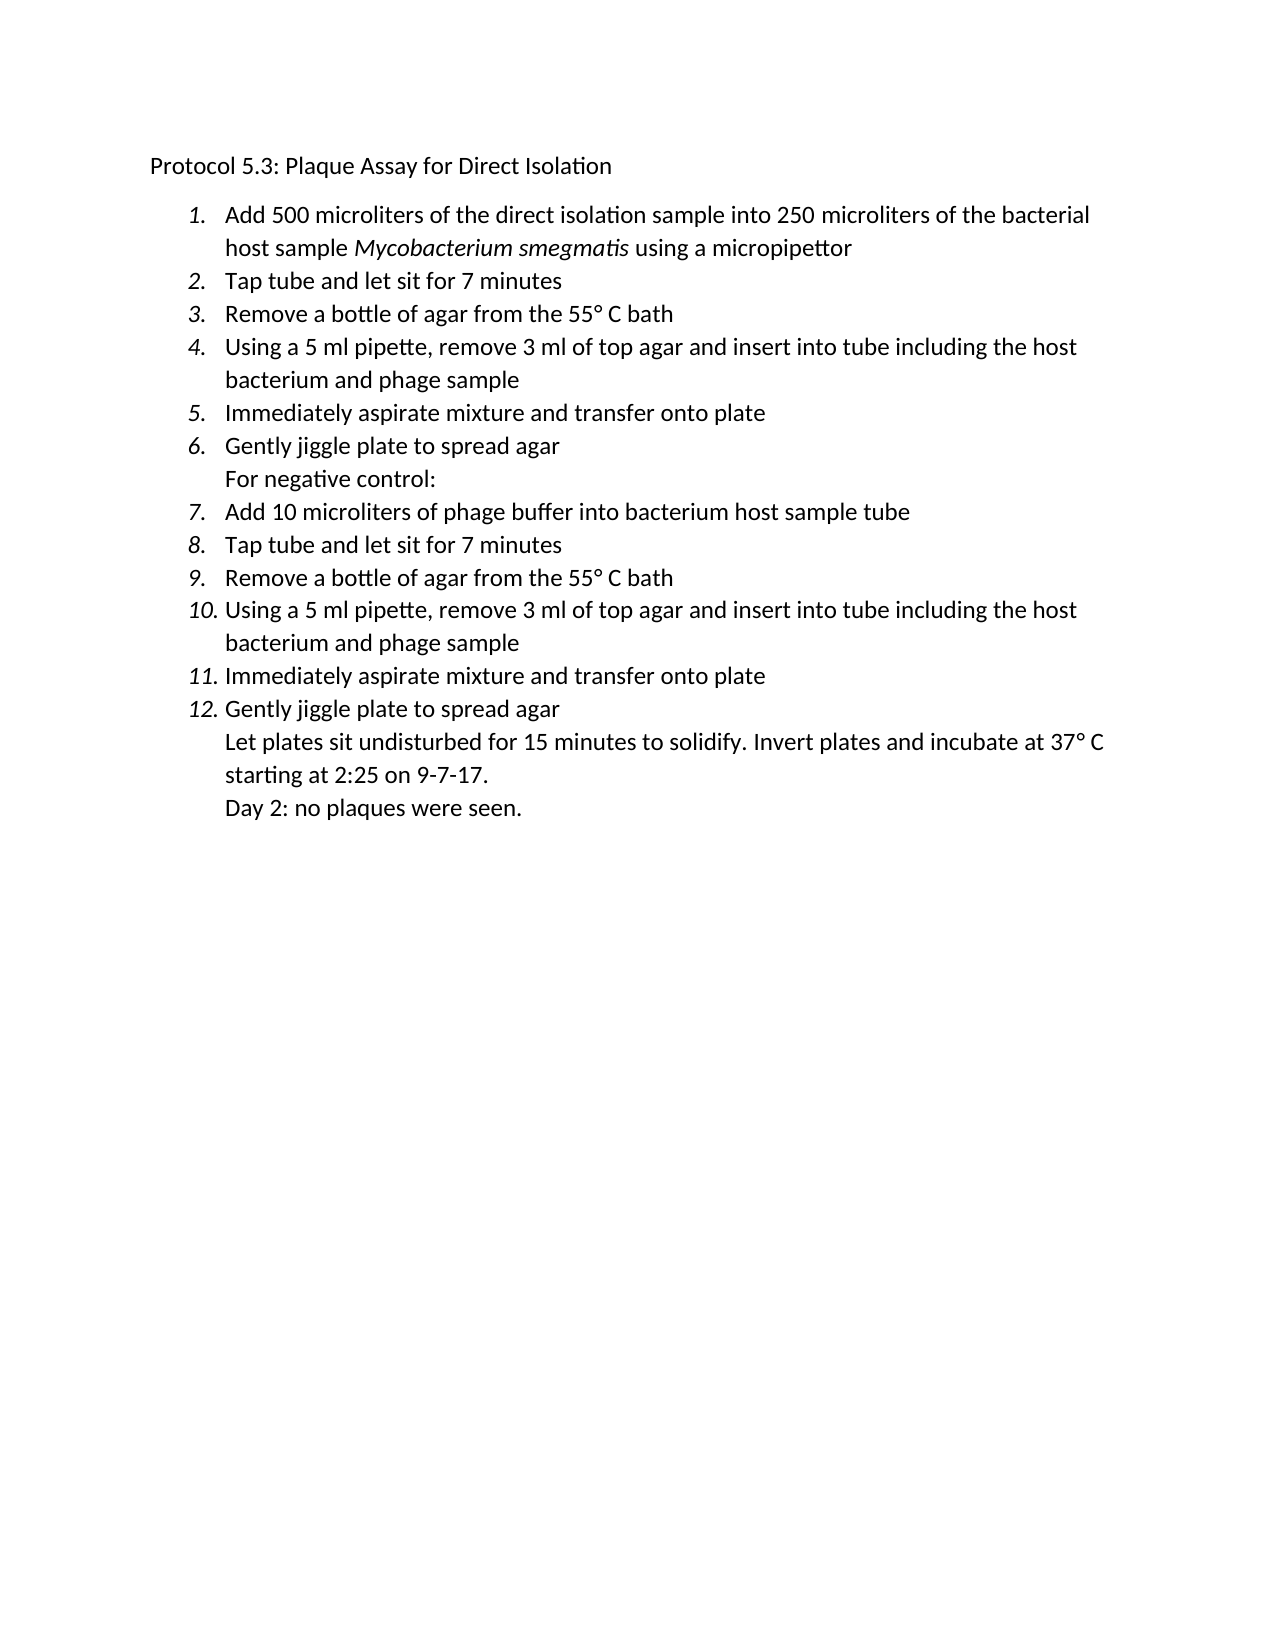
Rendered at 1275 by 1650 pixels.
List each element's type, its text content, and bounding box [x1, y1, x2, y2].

list Using a 5 ml pipette, remove 3 ml of top agar and insert into tube including the host bacterium and phage sample [187, 594, 1125, 658]
list Using a 5 ml pipette, remove 3 ml of top agar and insert into tube including the host bacterium and phage sample [187, 331, 1125, 395]
list Remove a bottle of agar from the 55° C bath [187, 298, 1125, 329]
list Immediately aspirate mixture and transfer onto plate [187, 660, 1125, 691]
list Let plates sit undisturbed for 15 minutes to solidify. Invert plates and incubate at 37° C starting at 2:25 on 9-7-17. [225, 726, 1125, 790]
list For negative control: [225, 463, 1125, 493]
list Tap tube and let sit for 7 minutes [187, 529, 1125, 559]
list Immediately aspirate mixture and transfer onto plate [187, 397, 1125, 428]
list Gently jiggle plate to spread agar [187, 430, 1125, 461]
text Protocol 5.3: Plaque Assay for Direct Isolation [150, 150, 1125, 181]
list Add 500 microliters of the direct isolation sample into 250 microliters of the bacterial host sample Mycobacterium smegmatis using a micropipettor [187, 199, 1125, 263]
list Remove a bottle of agar from the 55° C bath [187, 562, 1125, 592]
list Add 10 microliters of phage buffer into bacterium host sample tube [187, 496, 1125, 526]
list Day 2: no plaques were seen. [225, 792, 1125, 823]
list Gently jiggle plate to spread agar [187, 693, 1125, 724]
list Tap tube and let sit for 7 minutes [187, 265, 1125, 296]
